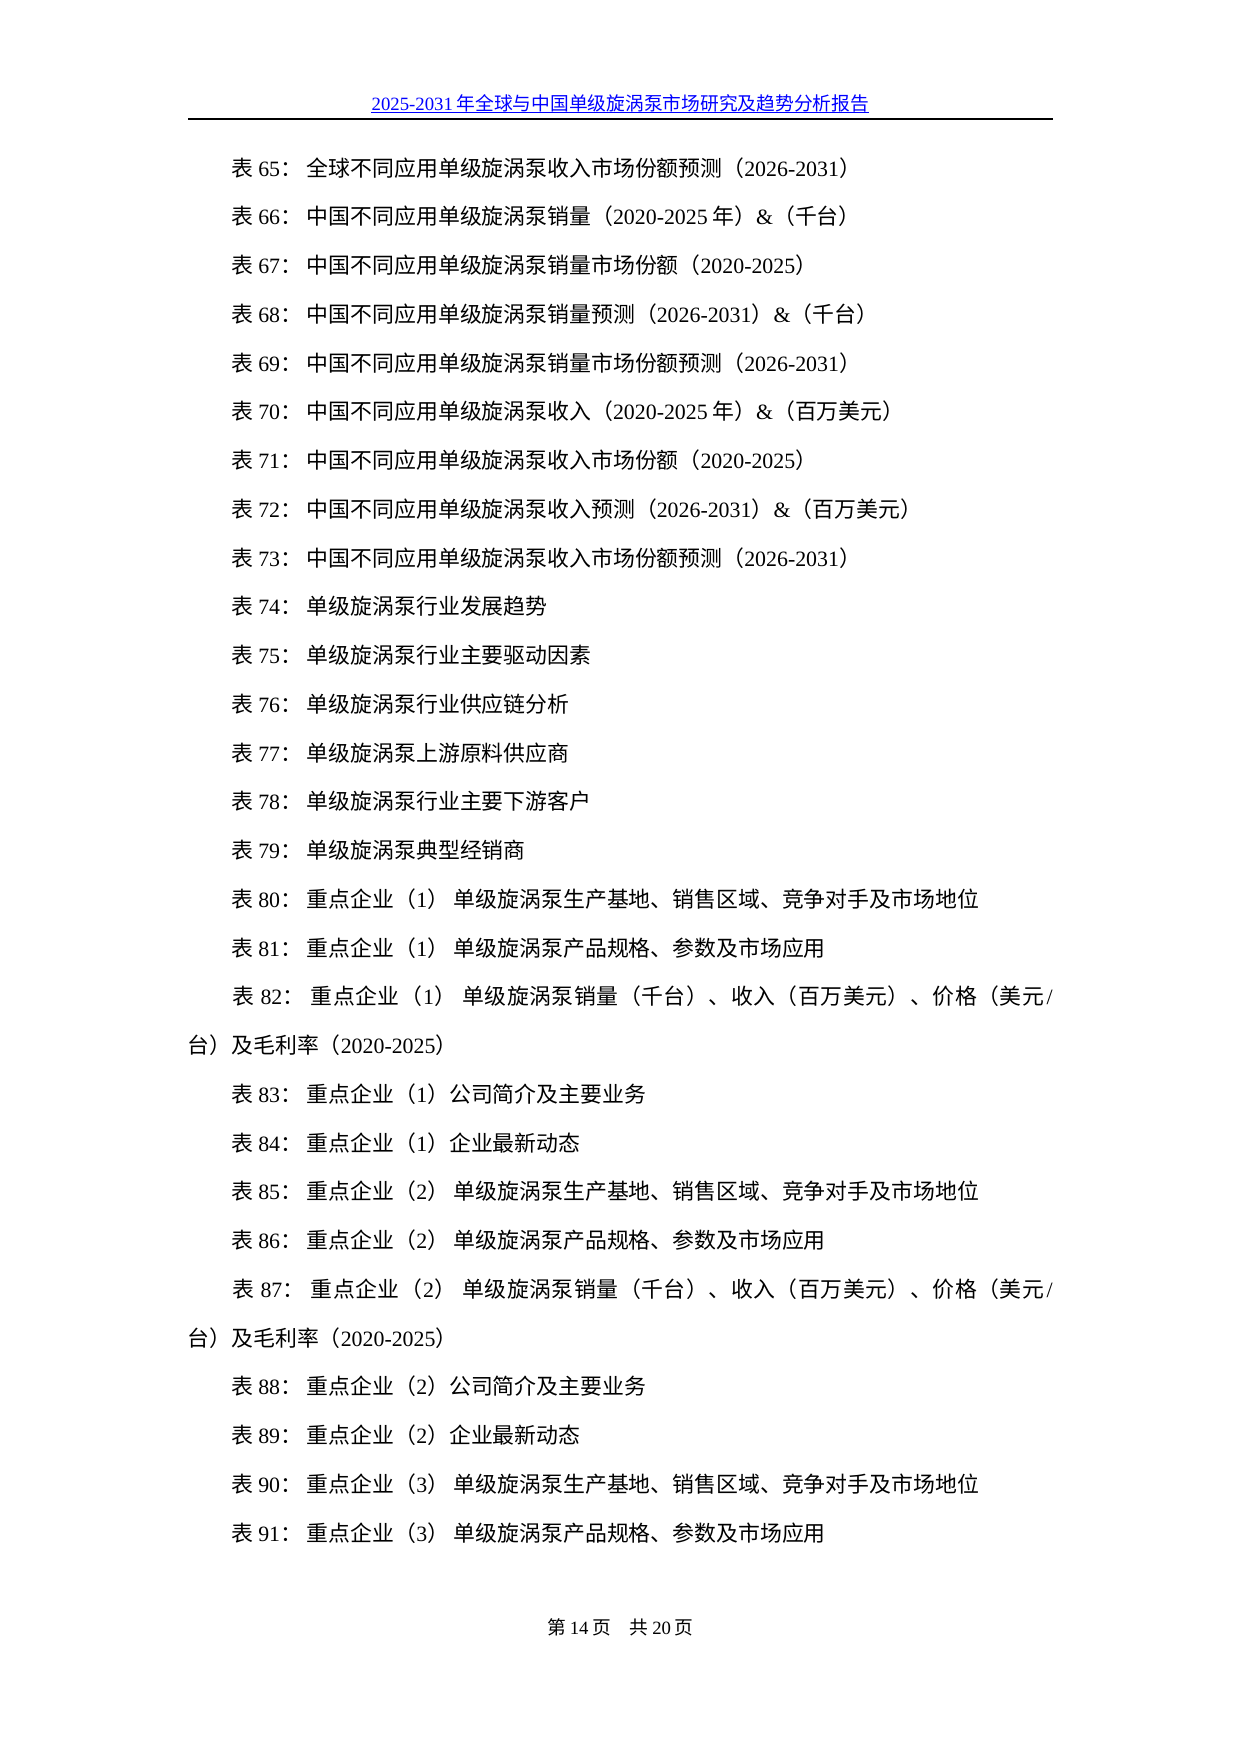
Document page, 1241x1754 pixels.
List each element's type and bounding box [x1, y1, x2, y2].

text [187, 150, 1053, 1548]
